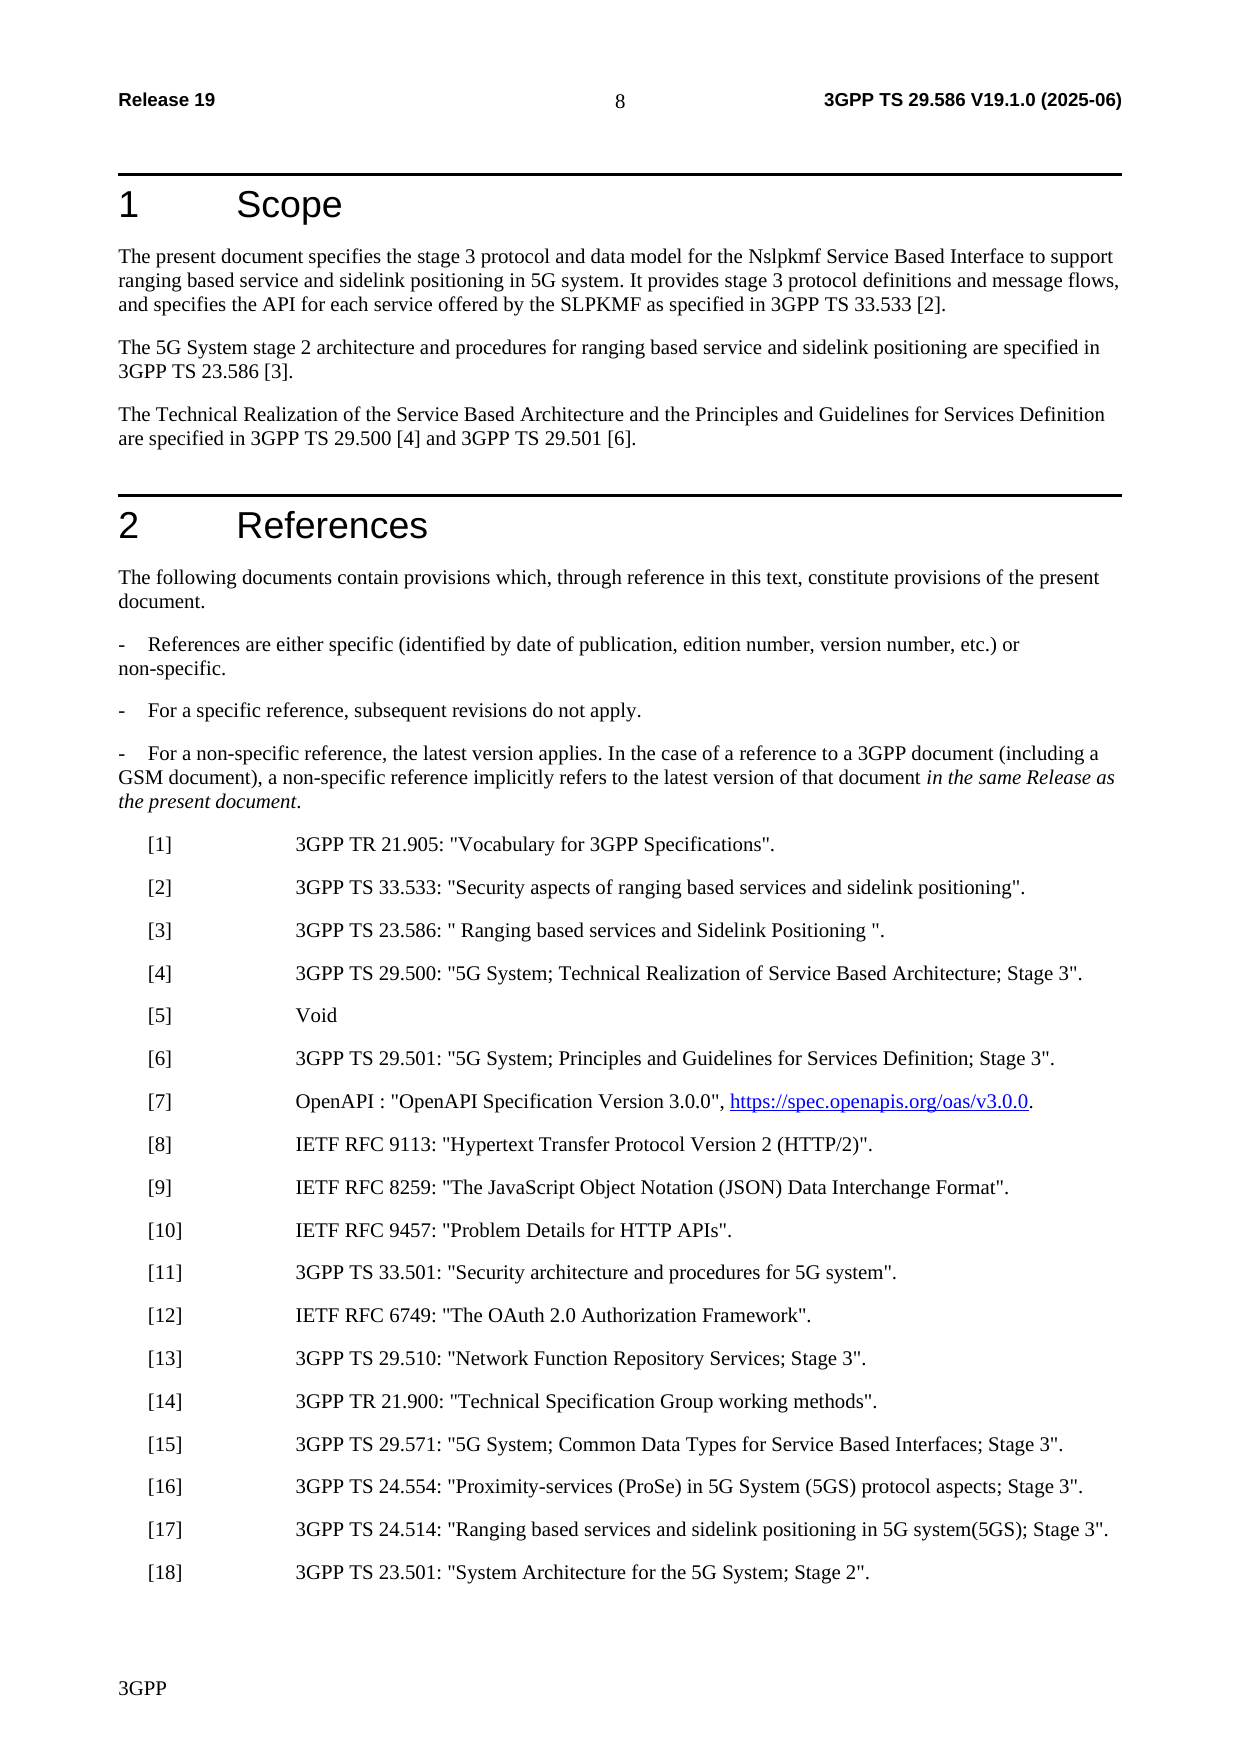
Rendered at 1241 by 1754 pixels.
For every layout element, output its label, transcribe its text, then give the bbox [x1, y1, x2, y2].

text [13] 3GPP TS 29.510: "Network Function Repository Services; Stage 3". [148, 1346, 1122, 1370]
text [18] 3GPP TS 23.501: "System Architecture for the 5G System; Stage 2". [148, 1560, 1122, 1584]
text [17] 3GPP TS 24.514: "Ranging based services and sidelink positioning in 5G system(5GS); Stage 3". [148, 1517, 1122, 1541]
text [2] 3GPP TS 33.533: "Security aspects of ranging based services and sidelink positioning". [148, 875, 1122, 899]
text [14] 3GPP TR 21.900: "Technical Specification Group working methods". [148, 1389, 1122, 1413]
text [1] 3GPP TR 21.905: "Vocabulary for 3GPP Specifications". [148, 832, 1122, 856]
text - References are either specific (identified by date of publication, edition number, version number, etc.) or non-specific. [118, 632, 1122, 680]
text [3] 3GPP TS 23.586: " Ranging based services and Sidelink Positioning ". [148, 918, 1122, 942]
text The 5G System stage 2 architecture and procedures for ranging based service and sidelink positioning are specified in 3GPP TS 23.586 [3]. [118, 335, 1122, 383]
text The Technical Realization of the Service Based Architecture and the Principles and Guidelines for Services Definition are specified in 3GPP TS 29.500 [4] and 3GPP TS 29.501 [6]. [118, 402, 1122, 450]
subtitle 2 References [118, 497, 1122, 546]
text [4] 3GPP TS 29.500: "5G System; Technical Realization of Service Based Architecture; Stage 3". [148, 961, 1122, 985]
text - For a non-specific reference, the latest version applies. In the case of a reference to a 3GPP document (including a GSM document), a non-specific reference implicitly refers to the latest version of that document in the same Release as the present document. [118, 741, 1122, 813]
text [10] IETF RFC 9457: "Problem Details for HTTP APIs". [148, 1217, 1122, 1242]
text [15] 3GPP TS 29.571: "5G System; Common Data Types for Service Based Interfaces; Stage 3". [148, 1432, 1122, 1456]
text [5] Void [148, 1003, 1122, 1027]
text The following documents contain provisions which, through reference in this text, constitute provisions of the present document. [118, 565, 1122, 613]
text [9] IETF RFC 8259: "The JavaScript Object Notation (JSON) Data Interchange Format". [148, 1175, 1122, 1199]
text [11] 3GPP TS 33.501: "Security architecture and procedures for 5G system". [148, 1260, 1122, 1284]
text [7] OpenAPI : "OpenAPI Specification Version 3.0.0", https://spec.openapis.org/oas/v3.0.0. [148, 1089, 1122, 1113]
text [8] IETF RFC 9113: "Hypertext Transfer Protocol Version 2 (HTTP/2)". [148, 1132, 1122, 1156]
text [6] 3GPP TS 29.501: "5G System; Principles and Guidelines for Services Definition; Stage 3". [148, 1046, 1122, 1070]
text [12] IETF RFC 6749: "The OAuth 2.0 Authorization Framework". [148, 1303, 1122, 1327]
text - For a specific reference, subsequent revisions do not apply. [118, 698, 1122, 722]
text [16] 3GPP TS 24.554: "Proximity-services (ProSe) in 5G System (5GS) protocol aspects; Stage 3". [148, 1474, 1122, 1498]
subtitle 1 Scope [118, 176, 1122, 225]
text The present document specifies the stage 3 protocol and data model for the Nslpkmf Service Based Interface to support ranging based service and sidelink positioning in 5G system. It provides stage 3 protocol definitions and message flows, and specifies the API for each service offered by the SLPKMF as specified in 3GPP TS 33.533 [2]. [118, 244, 1122, 316]
